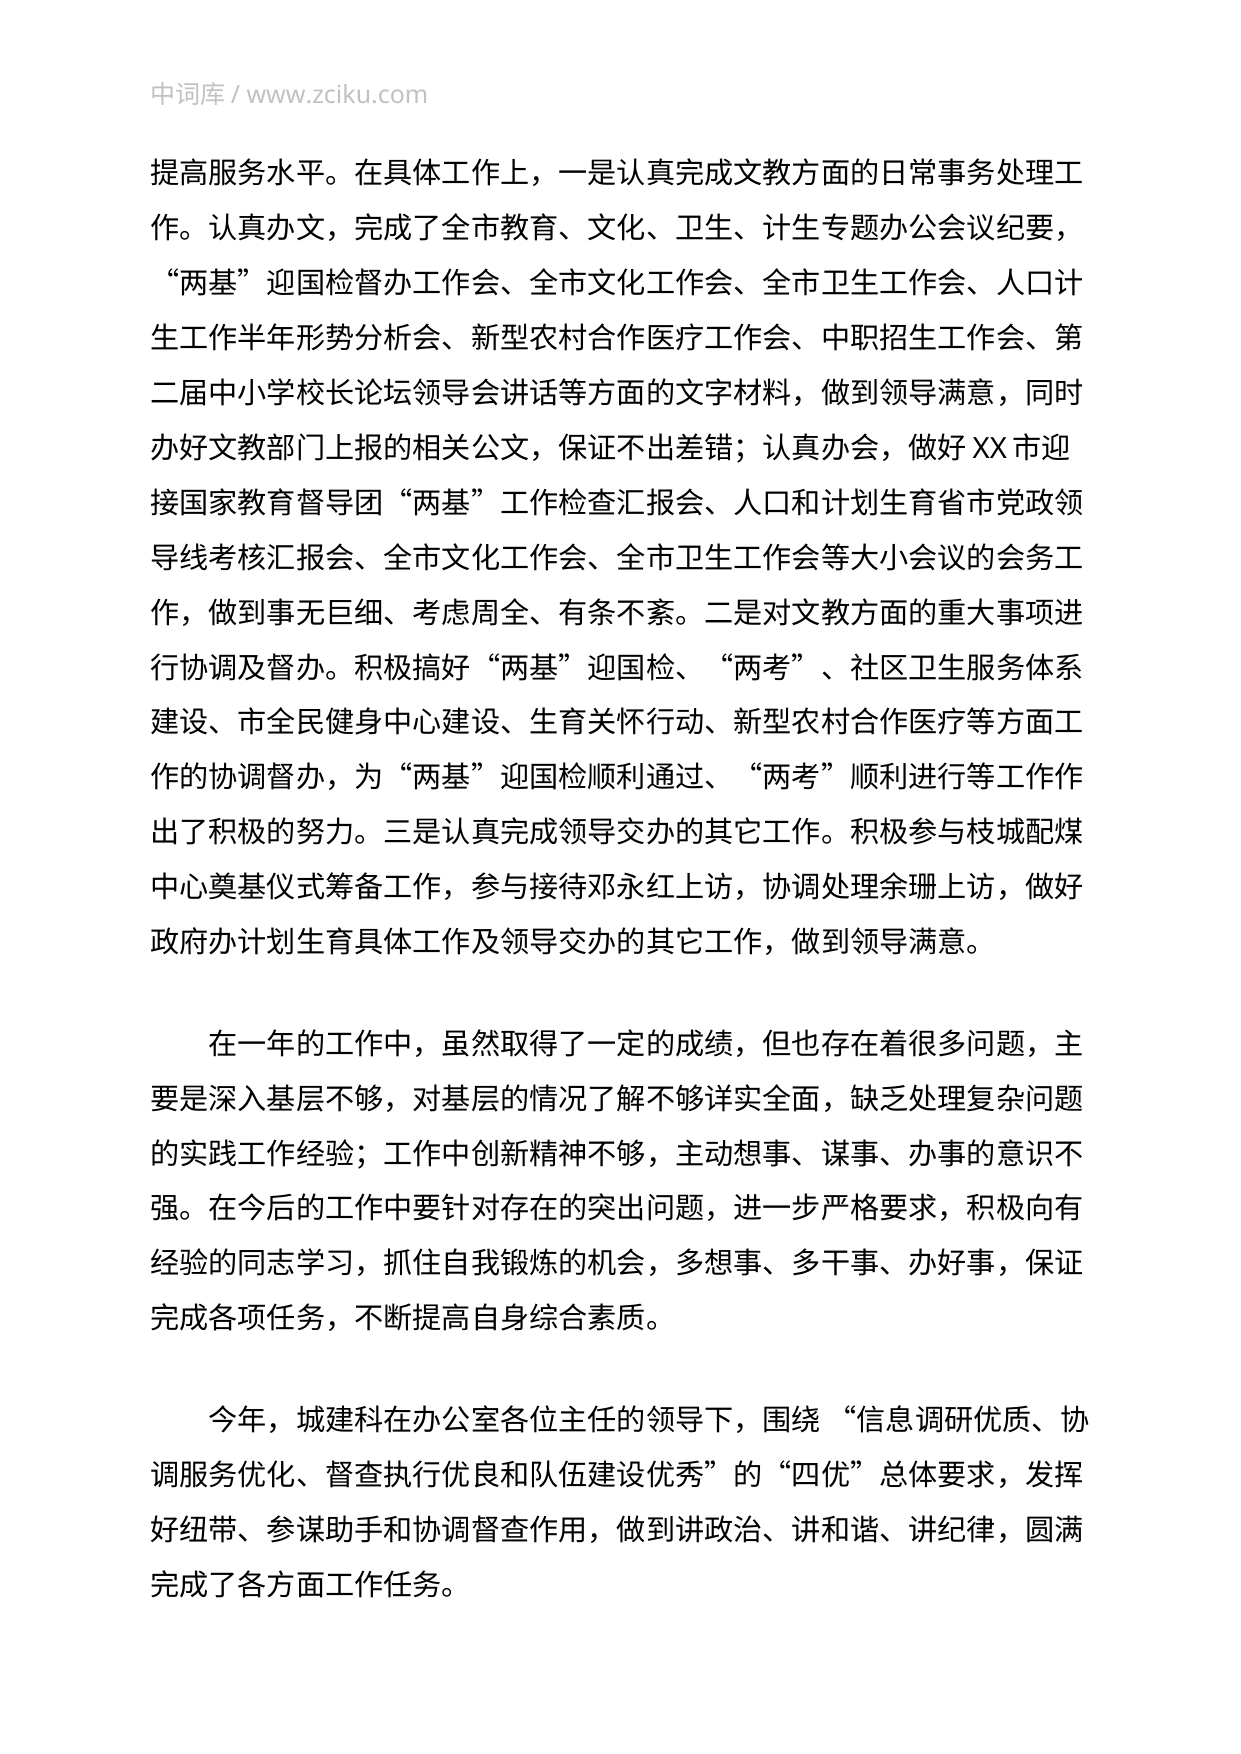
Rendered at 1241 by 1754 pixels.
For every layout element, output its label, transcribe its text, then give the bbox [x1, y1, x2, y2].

text 在一年的工作中，虽然取得了一定的成绩，但也存在着很多问题，主要是深入基层不够，对基层的情况了解不够详实全面，缺乏处理复杂问题的实践工作经验；工作中创新精神不够，主动想事、谋事、办事的意识不强。在今后的工作中要针对存在的突出问题，进一步严格要求，积极向有经验的同志学习，抓住自我锻炼的机会，多想事、多干事、办好事，保证完成各项任务，不断提高自身综合素质。 [150, 1020, 1090, 1337]
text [150, 150, 1090, 961]
text 今年，城建科在办公室各位主任的领导下，围绕 “信息调研优质、协调服务优化、督查执行优良和队伍建设优秀”的“四优”总体要求，发挥好纽带、参谋助手和协调督查作用，做到讲政治、讲和谐、讲纪律，圆满完成了各方面工作任务。 [150, 1397, 1090, 1604]
